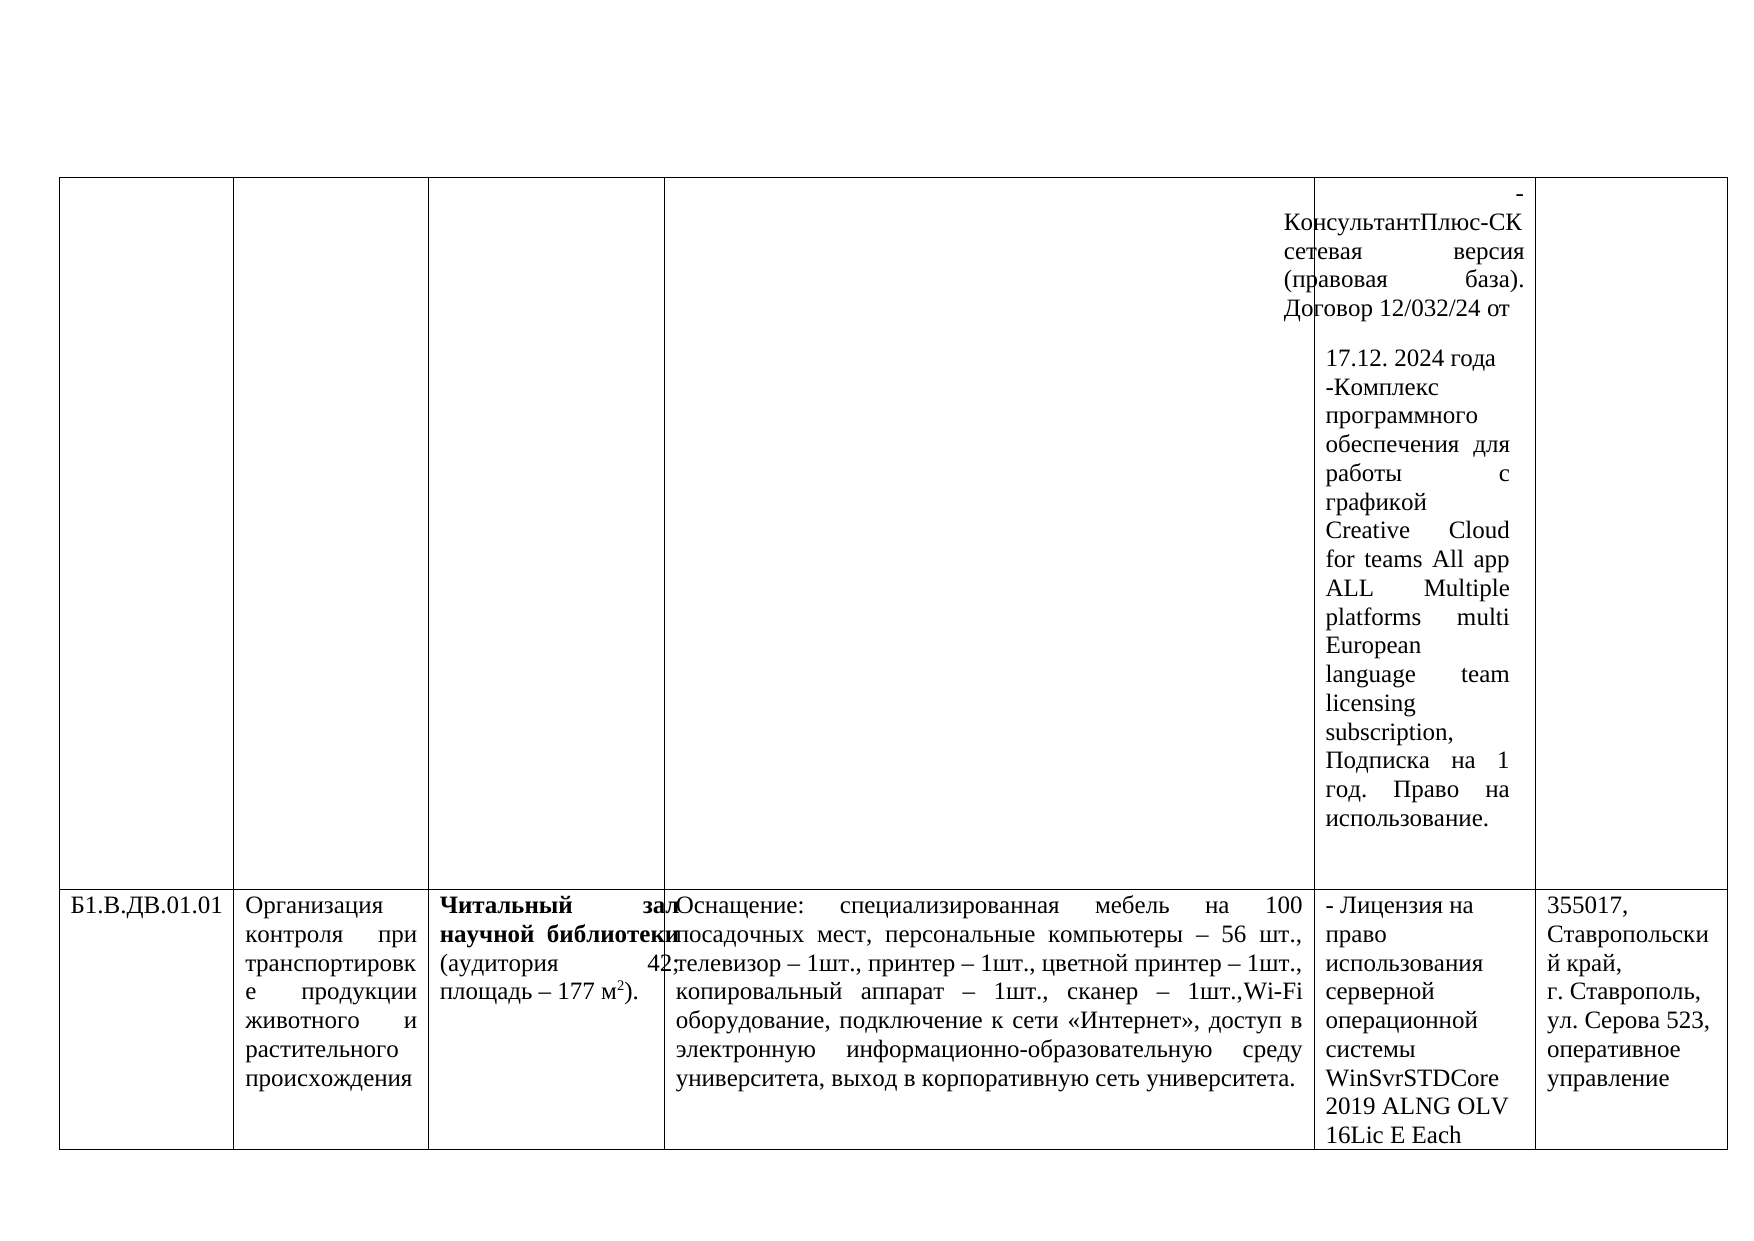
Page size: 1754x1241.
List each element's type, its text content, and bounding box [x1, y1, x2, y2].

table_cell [665, 178, 1314, 889]
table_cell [234, 890, 428, 1149]
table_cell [665, 890, 1314, 1149]
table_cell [429, 178, 664, 889]
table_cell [429, 890, 664, 1149]
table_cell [1536, 178, 1727, 889]
table_cell Б1.В.ДВ.01.01 [60, 890, 233, 1149]
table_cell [1315, 178, 1535, 889]
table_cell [1315, 890, 1535, 1149]
table_cell [234, 178, 428, 889]
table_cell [1536, 890, 1727, 1149]
table_cell [60, 178, 233, 889]
